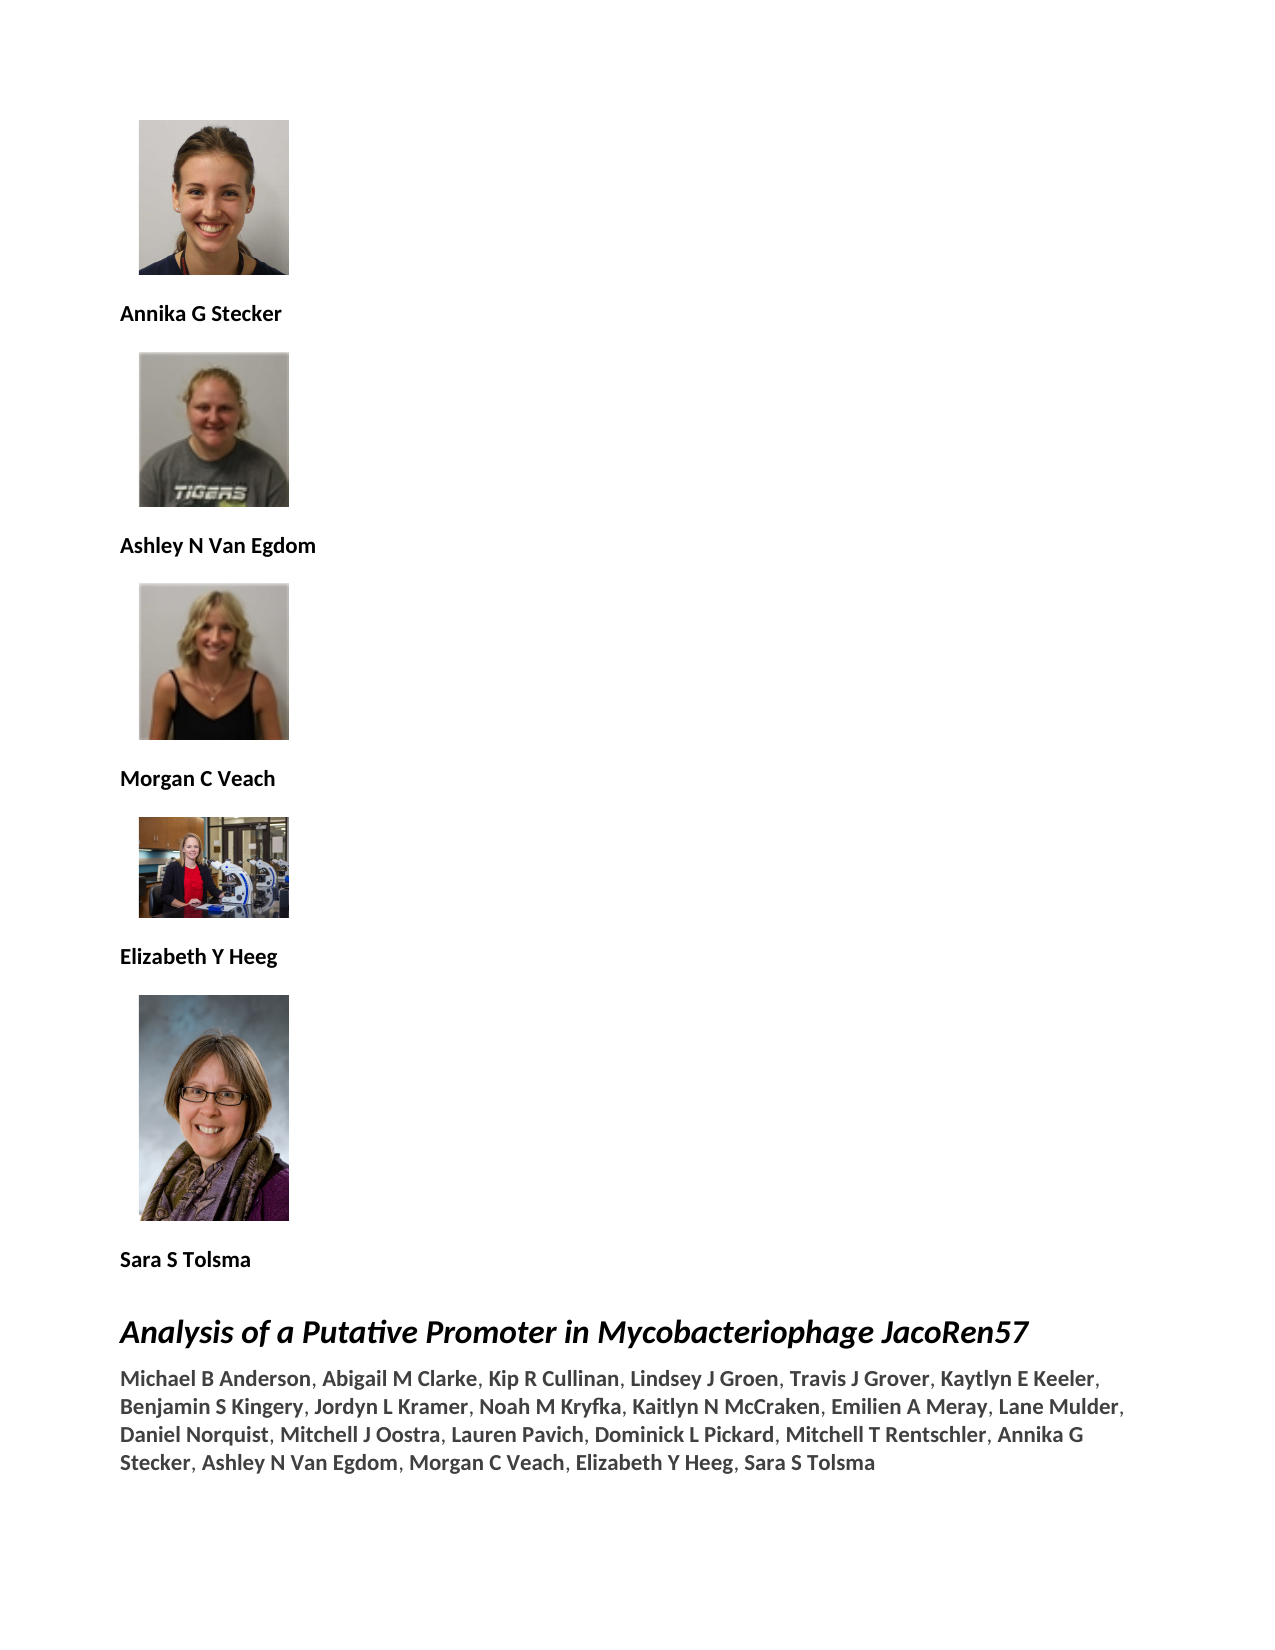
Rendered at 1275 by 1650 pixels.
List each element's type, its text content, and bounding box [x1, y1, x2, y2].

text Ashley N Van Egdom [120, 531, 1155, 559]
text Morgan C Veach [120, 764, 1155, 792]
text Sara S Tolsma [120, 1245, 1155, 1273]
text Elizabeth Y Heeg [120, 942, 1155, 970]
picture [138, 352, 289, 507]
picture [138, 583, 289, 740]
text Michael B Anderson, Abigail M Clarke, Kip R Cullinan, Lindsey J Groen, Travis J Grover, Kaytlyn E Keeler, Benjamin S Kingery, Jordyn L Kramer, Noah M Kryfka, Kaitlyn N McCraken, Emilien A Meray, Lane Mulder, Daniel Norquist, Mitchell J Oostra, Lauren Pavich, Dominick L Pickard, Mitchell T Rentschler, Annika G Stecker, Ashley N Van Egdom, Morgan C Veach, Elizabeth Y Heeg, Sara S Tolsma [120, 1364, 1155, 1476]
picture [138, 120, 289, 275]
picture [138, 817, 289, 918]
picture [138, 995, 289, 1221]
text Annika G Stecker [120, 299, 1155, 327]
title Analysis of a Putative Promoter in Mycobacteriophage JacoRen57 [120, 1311, 1155, 1351]
